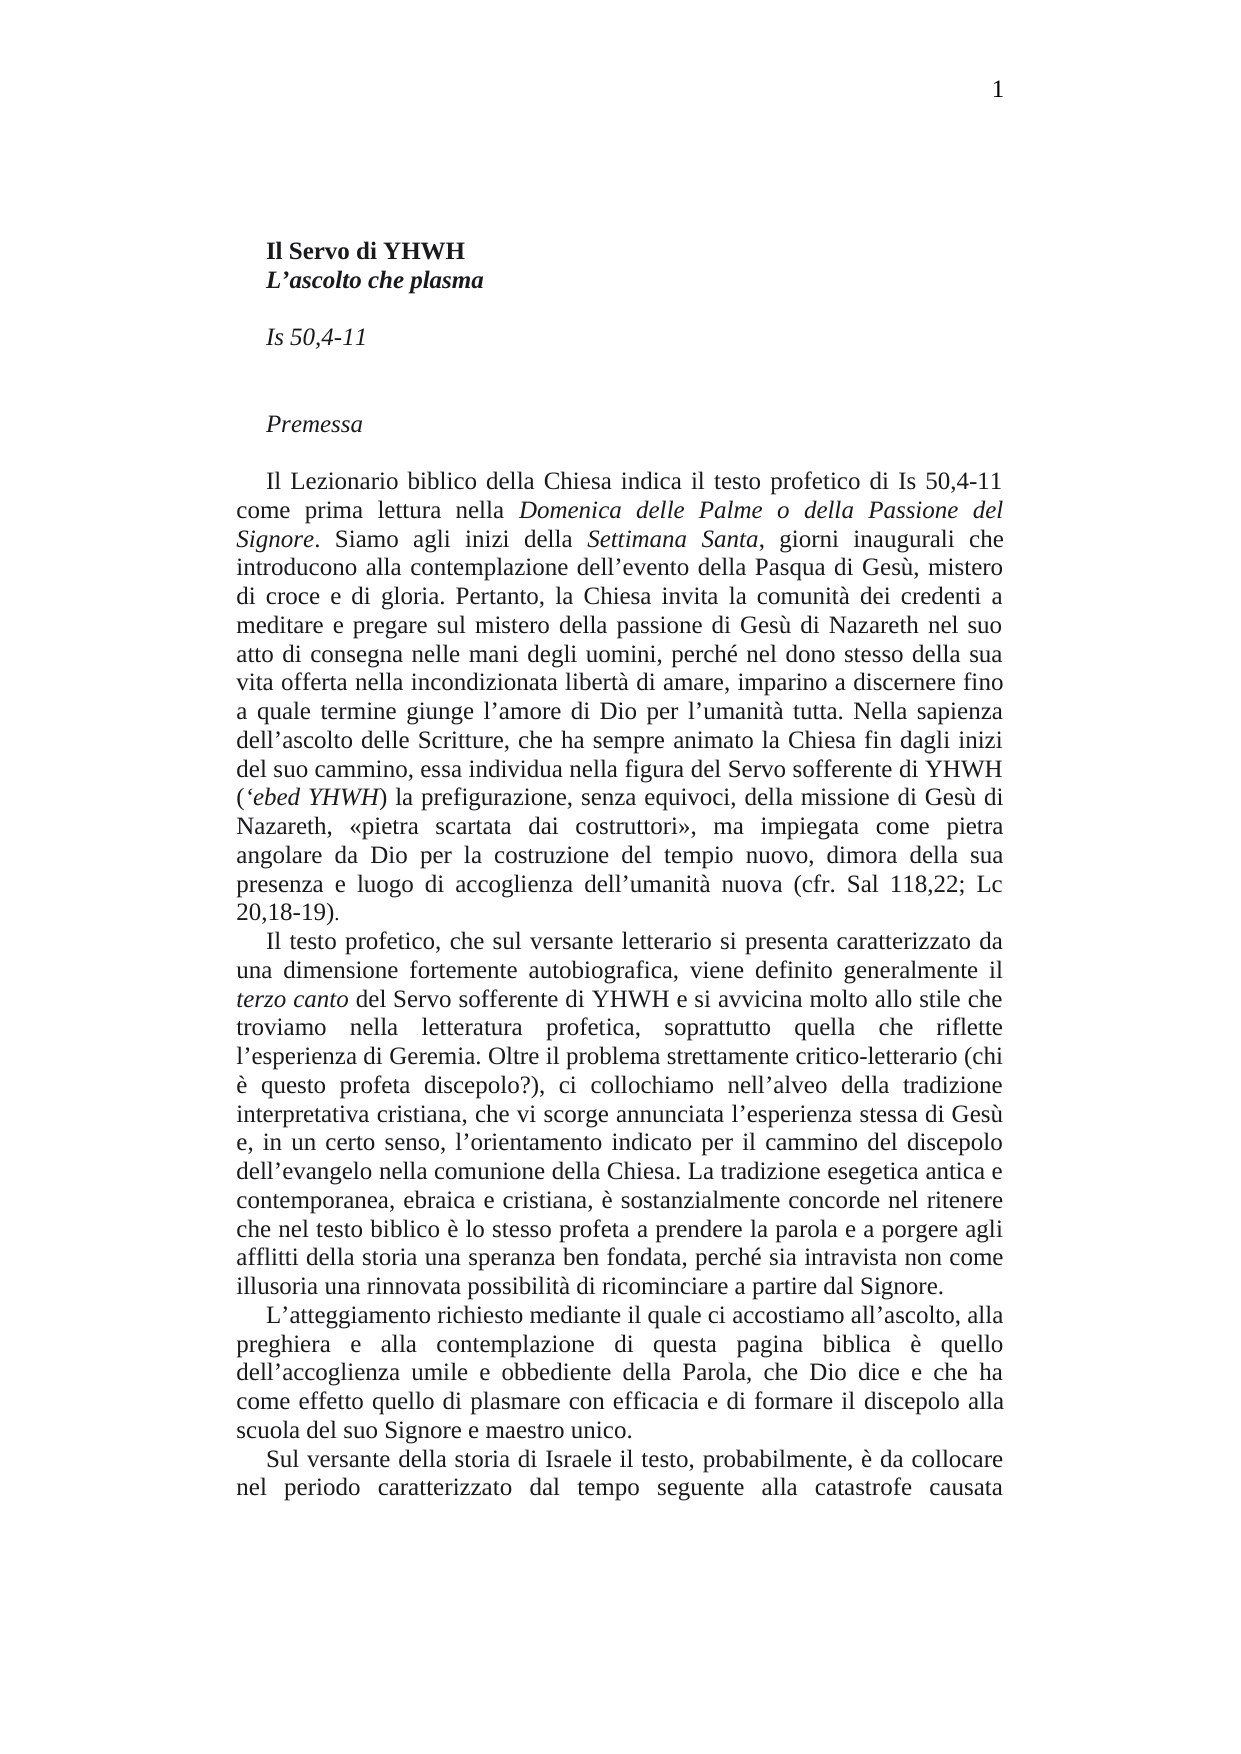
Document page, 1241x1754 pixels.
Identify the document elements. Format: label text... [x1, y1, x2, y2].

text Il testo profetico, che sul versante letterario si presenta caratterizzato da una dimensione fortemente autobiografica, viene definito generalmente il terzo canto del Servo sofferente di YHWH e si avvicina molto allo stile che troviamo nella letteratura profetica, soprattutto quella che riflette l’esperienza di Geremia. Oltre il problema strettamente critico-letterario (chi è questo profeta discepolo?), ci collochiamo nell’alveo della tradizione interpretativa cristiana, che vi scorge annunciata l’esperienza stessa di Gesù e, in un certo senso, l’orientamento indicato per il cammino del discepolo dell’evangelo nella comunione della Chiesa. La tradizione esegetica antica e contemporanea, ebraica e cristiana, è sostanzialmente concorde nel ritenere che nel testo biblico è lo stesso profeta a prendere la parola e a porgere agli afflitti della storia una speranza ben fondata, perché sia intravista non come illusoria una rinnovata possibilità di ricominciare a partire dal Signore. [236, 926, 1004, 1300]
text L’atteggiamento richiesto mediante il quale ci accostiamo all’ascolto, alla preghiera e alla contemplazione di questa pagina biblica è quello dell’accoglienza umile e obbediente della Parola, che Dio dice e che ha come effetto quello di plasmare con efficacia e di formare il discepolo alla scuola del suo Signore e maestro unico. [236, 1300, 1004, 1444]
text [236, 1444, 1004, 1501]
text Il Lezionario biblico della Chiesa indica il testo profetico di Is 50,4-11 come prima lettura nella Domenica delle Palme o della Passione del Signore. Siamo agli inizi della Settimana Santa, giorni inaugurali che introducono alla contemplazione dell’evento della Pasqua di Gesù, mistero di croce e di gloria. Pertanto, la Chiesa invita la comunità dei credenti a meditare e pregare sul mistero della passione di Gesù di Nazareth nel suo atto di consegna nelle mani degli uomini, perché nel dono stesso della sua vita offerta nella incondizionata libertà di amare, imparino a discernere fino a quale termine giunge l’amore di Dio per l’umanità tutta. Nella sapienza dell’ascolto delle Scritture, che ha sempre animato la Chiesa fin dagli inizi del suo cammino, essa individua nella figura del Servo sofferente di YHWH (‘ebed YHWH) la prefigurazione, senza equivoci, della missione di Gesù di Nazareth, «pietra scartata dai costruttori», ma impiegata come pietra angolare da Dio per la costruzione del tempio nuovo, dimora della sua presenza e luogo di accoglienza dell’umanità nuova (cfr. Sal 118,22; Lc 20,18-19). [236, 466, 1004, 926]
text Is 50,4-11 [236, 322, 1004, 351]
text Il Servo di YHWH [236, 236, 1004, 265]
text Premessa [236, 409, 1004, 437]
text L’ascolto che plasma [236, 265, 1004, 294]
